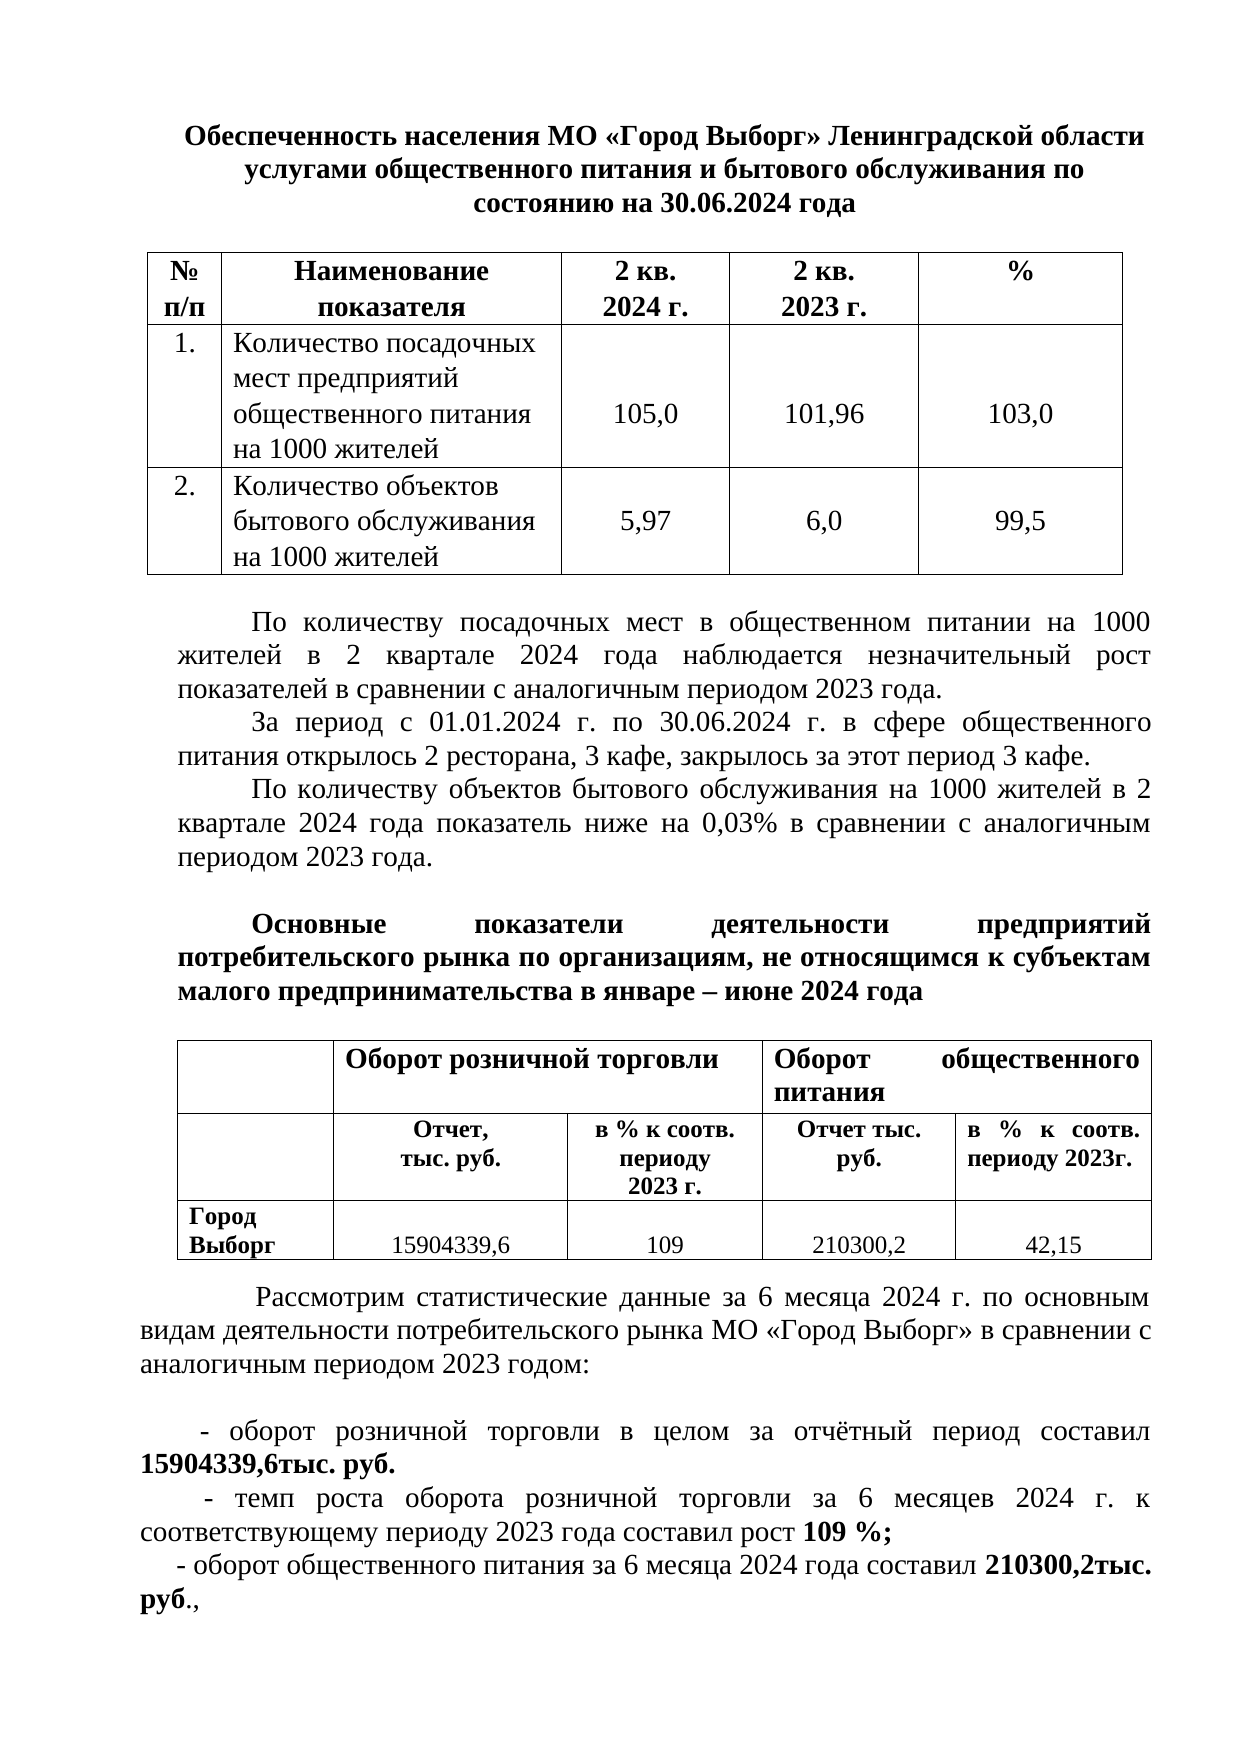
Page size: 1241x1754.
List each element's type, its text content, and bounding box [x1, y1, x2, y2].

table_header % [919, 253, 1122, 324]
text За период с 01.01.2024 г. по 30.06.2024 г. в сфере общественного питания открылось 2 ресторана, 3 кафе, закрылось за этот период 3 кафе. [177, 704, 1152, 772]
table_header № п/п [148, 253, 221, 324]
table_header 2 кв. 2023 г. [730, 253, 918, 324]
text По количеству объектов бытового обслуживания на 1000 жителей в 2 квартале 2024 года показатель ниже на 0,03% в сравнении с аналогичным периодом 2023 года. [177, 772, 1152, 872]
table_cell 15904339,6 [334, 1201, 567, 1259]
text По количеству посадочных мест в общественном питании на 1000 жителей в 2 квартале 2024 года наблюдается незначительный рост показателей в сравнении с аналогичным периодом 2023 года. [177, 604, 1152, 704]
table_cell [178, 1114, 333, 1200]
text - оборот общественного питания за 6 месяца 2024 года составил 210300,2тыс. руб., [140, 1547, 1152, 1614]
text Основные показатели деятельности предприятий потребительского рынка по организациям, не относящимся к субъектам малого предпринимательства в январе – июне 2024 года [177, 906, 1152, 1006]
text Рассмотрим статистические данные за 6 месяца 2024 г. по основным видам деятельности потребительского рынка МО «Город Выборг» в сравнении с аналогичным периодом 2023 годом: [140, 1279, 1152, 1379]
table_header 2 кв. 2024 г. [562, 253, 729, 324]
table_header [178, 1041, 333, 1113]
table_cell Отчет тыс. руб. [763, 1114, 955, 1200]
table_cell 101,96 [730, 325, 918, 467]
table_cell 42,15 [956, 1201, 1151, 1259]
table_cell 105,0 [562, 325, 729, 467]
table_header Наименование показателя [222, 253, 561, 324]
table_cell 99,5 [919, 468, 1122, 574]
table_header Оборот розничной торговли [334, 1041, 762, 1113]
table_cell 6,0 [730, 468, 918, 574]
table_cell 109 [568, 1201, 762, 1259]
text - оборот розничной торговли в целом за отчётный период составил 15904339,6тыс. руб. [140, 1413, 1152, 1480]
text - темп роста оборота розничной торговли за 6 месяцев 2024 г. к соответствующему периоду 2023 года составил рост 109 %; [140, 1480, 1152, 1547]
table_cell 5,97 [562, 468, 729, 574]
table_cell Количество объектов бытового обслуживания на 1000 жителей [222, 468, 561, 574]
table_cell в % к соотв. периоду 2023 г. [568, 1114, 762, 1200]
table_cell Отчет, тыс. руб. [334, 1114, 567, 1200]
table_cell 2. [148, 468, 221, 574]
table_cell в % к соотв. периоду 2023г. [956, 1114, 1151, 1200]
text Обеспеченность населения МО «Город Выборг» Ленинградской области услугами общественного питания и бытового обслуживания по состоянию на 30.06.2024 года [177, 118, 1152, 219]
table_cell Количество посадочных мест предприятий общественного питания на 1000 жителей [222, 325, 561, 467]
table_cell 103,0 [919, 325, 1122, 467]
table_cell 210300,2 [763, 1201, 955, 1259]
table_header Оборот общественного питания [763, 1041, 1151, 1113]
table_cell Город Выборг [178, 1201, 333, 1259]
table_cell 1. [148, 325, 221, 467]
